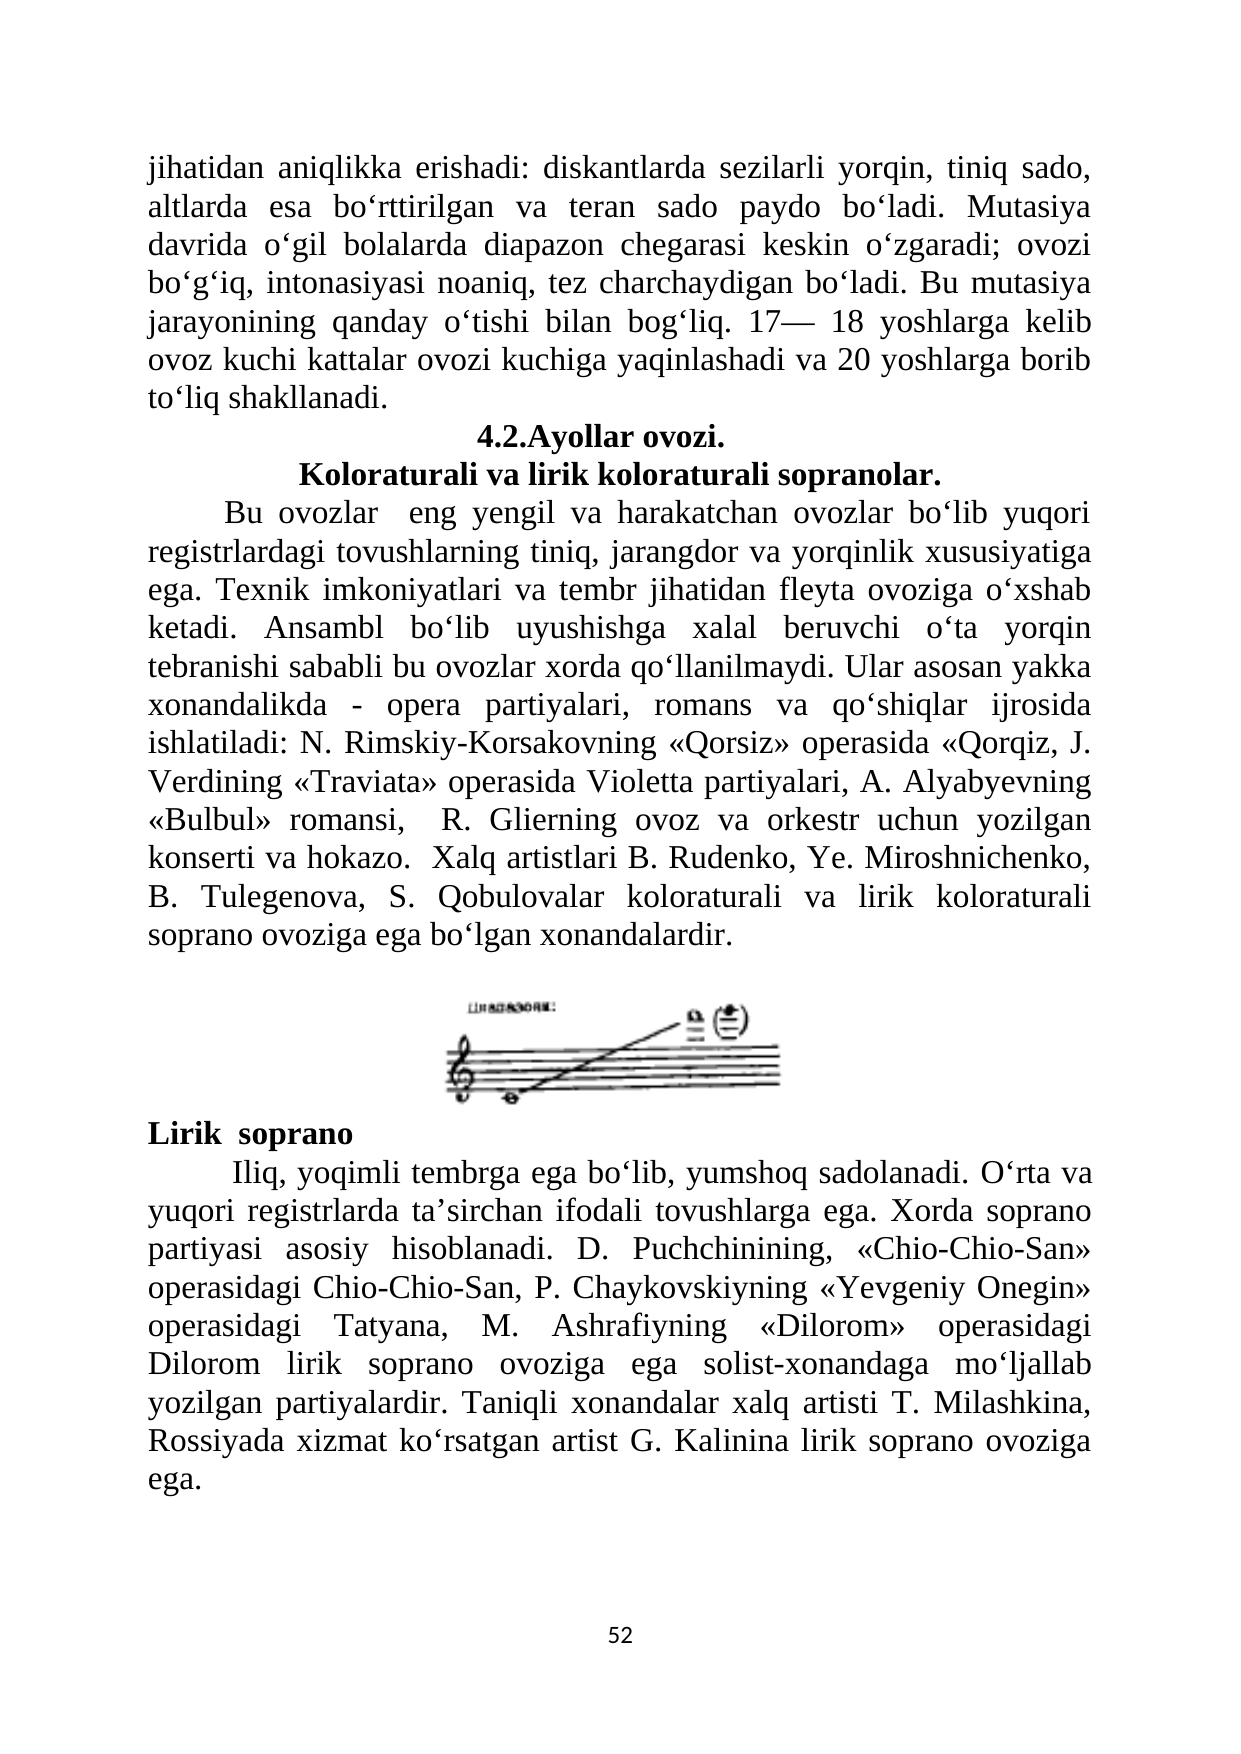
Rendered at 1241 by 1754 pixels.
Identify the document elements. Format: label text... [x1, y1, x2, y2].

picture [388, 991, 852, 1114]
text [148, 148, 1092, 416]
text Iliq, yoqimli tembrga ega bo‘lib, yumshoq sadolanadi. O‘rta va yuqori registrlarda ta’sirchan ifodali tovushlarga ega. Xorda soprano partiyasi asosiy hisoblanadi. D. Puchchinining, «Chio-Chio-San» operasidagi Chio-Chio-San, P. Chaykovskiyning «Yevgeniy Onegin» operasidagi Tatyana, M. Ashrafiyning «Dilorom» operasidagi Dilorom lirik soprano ovoziga ega solist-xonandaga mo‘ljallab yozilgan partiyalardir. Taniqli xonandalar xalq artisti T. Milashkina, Rossiyada xizmat ko‘rsatgan artist G. Kalinina lirik soprano ovoziga ega. [148, 1152, 1092, 1497]
text Koloraturali va lirik koloraturali sopranolar. [148, 454, 1092, 493]
text Bu ovozlar eng yengil va harakatchan ovozlar bo‘lib yuqori registrlardagi tovushlarning tiniq, jarangdor va yorqinlik xususiyatiga ega. Texnik imkoniyatlari va tembr jihatidan fleyta ovoziga o‘xshab ketadi. Ansambl bo‘lib uyushishga xalal beruvchi o‘ta yorqin tebranishi sababli bu ovozlar xorda qo‘llanilmaydi. Ular asosan yakka xonandalikda - opera partiyalari, romans va qo‘shiqlar ijrosida ishlatiladi: N. Rimskiy-Korsakovning «Qorsiz» operasida «Qorqiz, J. Verdining «Traviata» operasida Violetta partiyalari, A. Alyabyevning «Bulbul» romansi, R. Glierning ovoz va orkestr uchun yozilgan konserti va hokazo. Xalq artistlari B. Rudenko, Ye. Miroshnichenko, B. Tulegenova, S. Qobulovalar koloraturali va lirik koloraturali soprano ovoziga ega bo‘lgan xonandalardir. [148, 493, 1092, 953]
text Lirik soprano [148, 1113, 1092, 1152]
text 4.2.Ayollar ovozi. [335, 416, 1092, 454]
